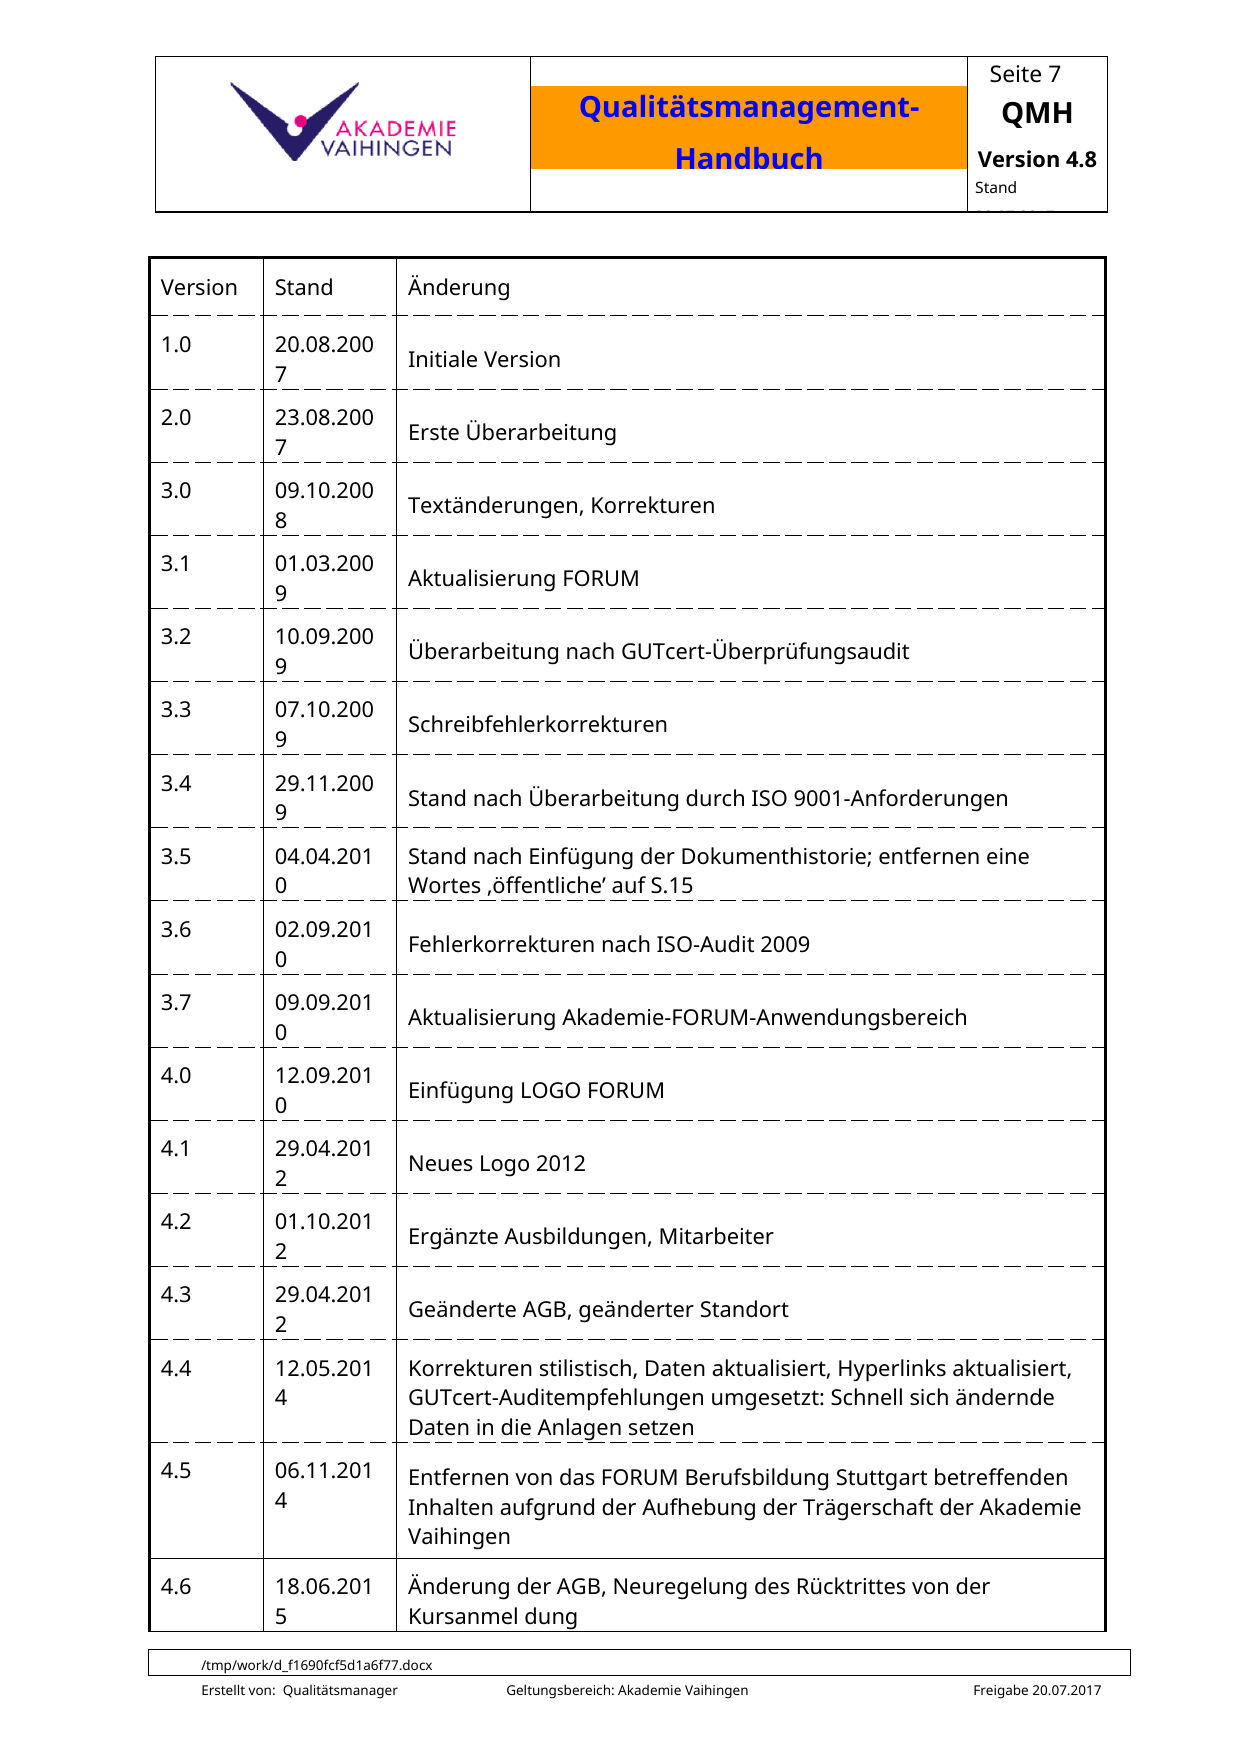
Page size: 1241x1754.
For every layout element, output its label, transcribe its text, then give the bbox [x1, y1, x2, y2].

table_cell 3.5 [151, 827, 263, 900]
table_cell 29.04.2012 [264, 1120, 396, 1193]
table_cell Aktualisierung Akademie-FORUM-Anwendungsbereich [397, 974, 1104, 1047]
table_cell 3.6 [151, 900, 263, 973]
table_cell 29.11.2009 [264, 754, 396, 827]
table_cell 01.10.2012 [264, 1193, 396, 1266]
table_cell 02.09.2010 [264, 900, 396, 973]
table_cell 4.1 [151, 1120, 263, 1193]
table_cell 20.08.2007 [264, 315, 396, 388]
table_cell 3.3 [151, 681, 263, 754]
table_cell 23.08.2007 [264, 389, 396, 462]
table_cell Initiale Version [397, 315, 1104, 388]
table_cell 2.0 [151, 389, 263, 462]
table_cell 4.4 [151, 1339, 263, 1442]
table_cell 4.2 [151, 1193, 263, 1266]
table_cell Entfernen von das FORUM Berufsbildung Stuttgart betreffenden Inhalten aufgrund der Aufhebung der Trägerschaft der Akademie Vaihingen [397, 1442, 1104, 1557]
table_cell Stand nach Überarbeitung durch ISO 9001-Anforderungen [397, 754, 1104, 827]
table_cell 1.0 [151, 315, 263, 388]
table_cell 07.10.2009 [264, 681, 396, 754]
table_cell 12.05.2014 [264, 1339, 396, 1442]
table_cell Korrekturen stilistisch, Daten aktualisiert, Hyperlinks aktualisiert, GUTcert-Auditempfehlungen umgesetzt: Schnell sich ändernde Daten in die Anlagen setzen [397, 1339, 1104, 1442]
table_cell 09.09.2010 [264, 974, 396, 1047]
table_cell 3.1 [151, 535, 263, 608]
table_cell 4.6 [151, 1559, 263, 1631]
table_cell Überarbeitung nach GUTcert-Überprüfungsaudit [397, 608, 1104, 681]
table_cell 4.5 [151, 1442, 263, 1557]
table_cell 12.09.2010 [264, 1047, 396, 1120]
table_cell 3.2 [151, 608, 263, 681]
table_cell Erste Überarbeitung [397, 389, 1104, 462]
table_cell 3.4 [151, 754, 263, 827]
table_cell 09.10.2008 [264, 462, 396, 535]
table_cell 18.06.2015 [264, 1559, 396, 1631]
table_cell 06.11.2014 [264, 1442, 396, 1557]
table_cell 10.09.2009 [264, 608, 396, 681]
table_cell Änderung der AGB, Neuregelung des Rücktrittes von der Kursanmel dung [397, 1559, 1104, 1631]
table_cell Aktualisierung FORUM [397, 535, 1104, 608]
table_cell 3.7 [151, 974, 263, 1047]
table_cell 01.03.2009 [264, 535, 396, 608]
table_header Stand [264, 259, 396, 315]
table_header Version [151, 259, 263, 315]
table_cell Neues Logo 2012 [397, 1120, 1104, 1193]
table_cell 3.0 [151, 462, 263, 535]
table_cell Einfügung LOGO FORUM [397, 1047, 1104, 1120]
table_cell Fehlerkorrekturen nach ISO-Audit 2009 [397, 900, 1104, 973]
table_cell 04.04.2010 [264, 827, 396, 900]
table_cell Stand nach Einfügung der Dokumenthistorie; entfernen eine Wortes ‚öffentliche’ auf S.15 [397, 827, 1104, 900]
table_cell 4.3 [151, 1266, 263, 1339]
table_cell Ergänzte Ausbildungen, Mitarbeiter [397, 1193, 1104, 1266]
table_header Änderung [397, 259, 1104, 315]
table_cell Schreibfehlerkorrekturen [397, 681, 1104, 754]
table_cell 29.04.2012 [264, 1266, 396, 1339]
table_cell Geänderte AGB, geänderter Standort [397, 1266, 1104, 1339]
table_cell Textänderungen, Korrekturen [397, 462, 1104, 535]
picture [230, 82, 456, 161]
table_cell 4.0 [151, 1047, 263, 1120]
